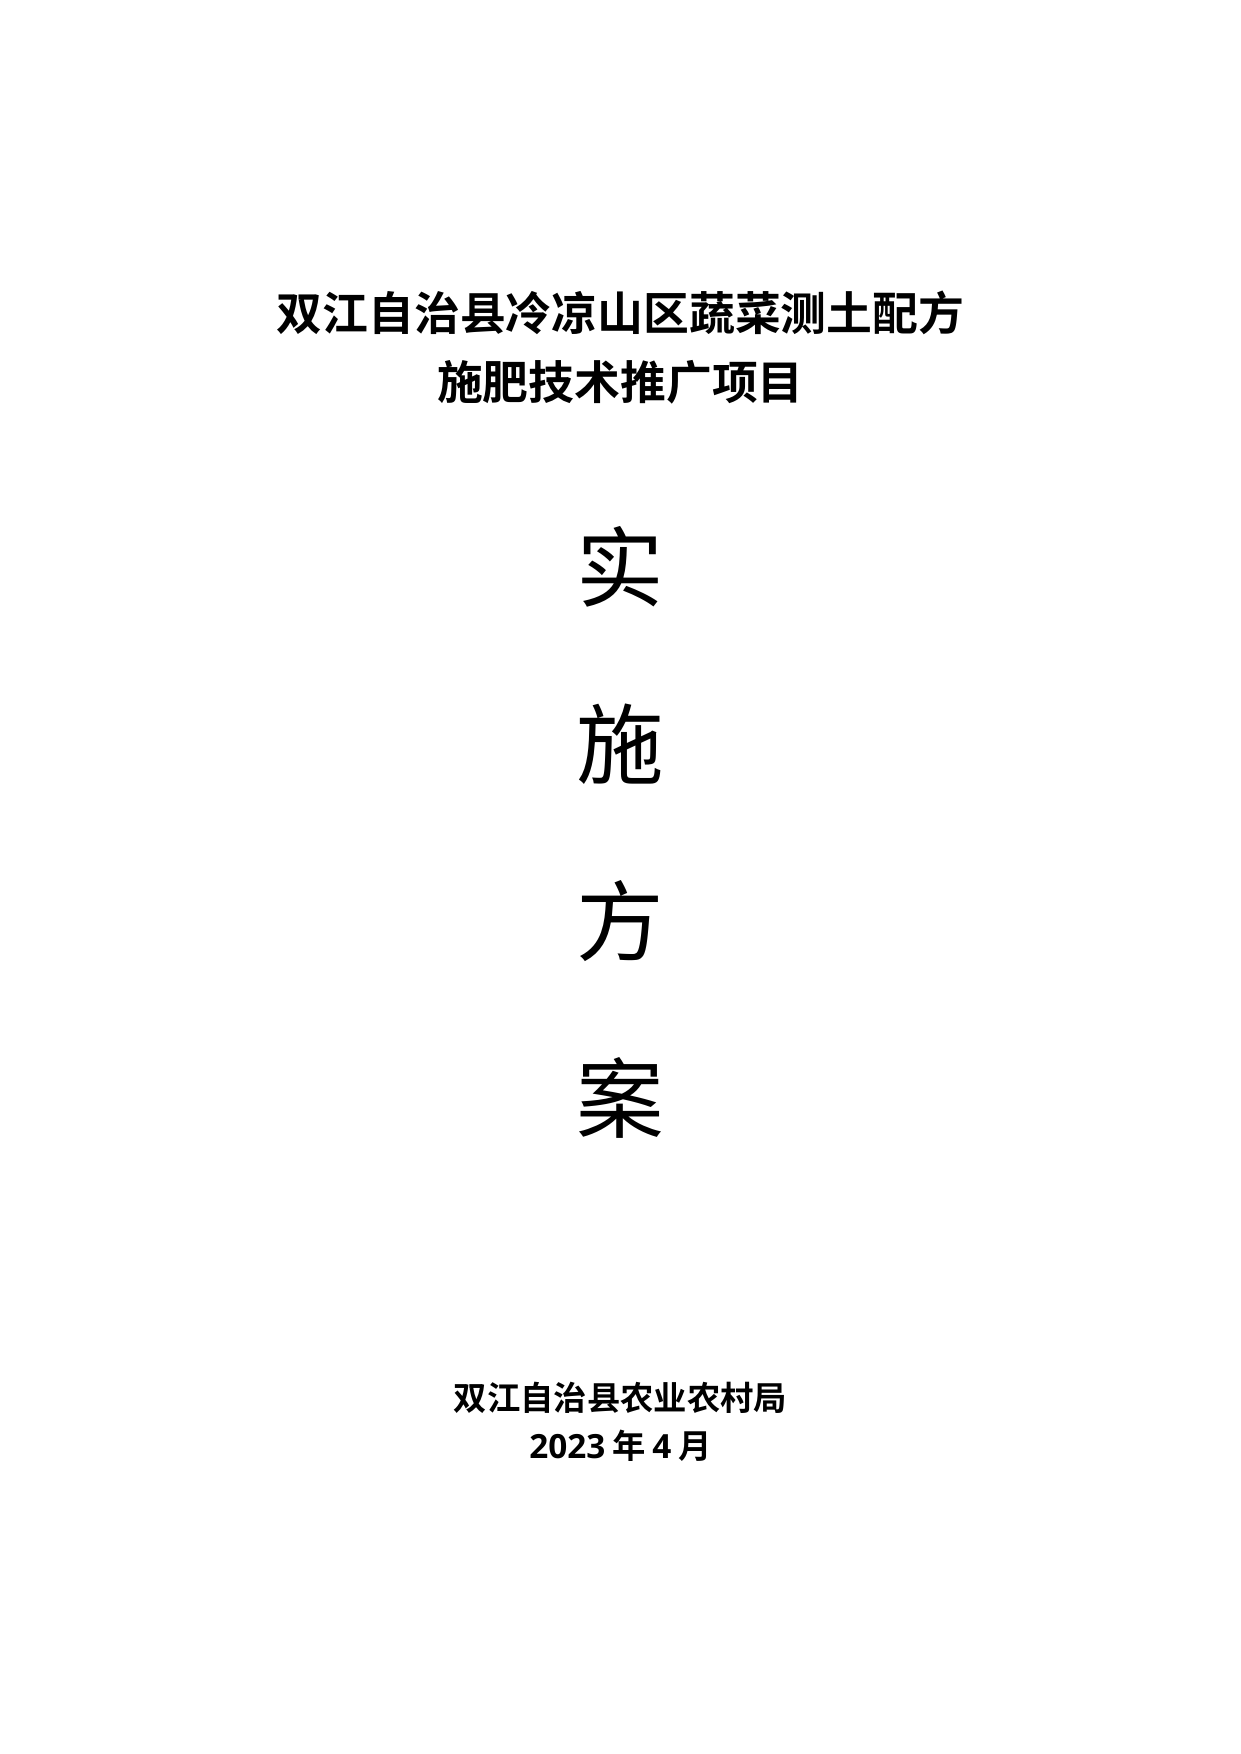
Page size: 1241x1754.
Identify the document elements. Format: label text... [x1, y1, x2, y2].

text 案 [153, 989, 1087, 1167]
text 2023年4月 [153, 1420, 1087, 1469]
text 施肥技术推广项目 [153, 344, 1087, 413]
text 双江自治县农业农村局 [153, 1372, 1087, 1420]
text 实 [153, 458, 1087, 635]
text 方 [153, 812, 1087, 989]
text 双江自治县冷凉山区蔬菜测土配方 [153, 275, 1087, 344]
text 施 [153, 635, 1087, 812]
